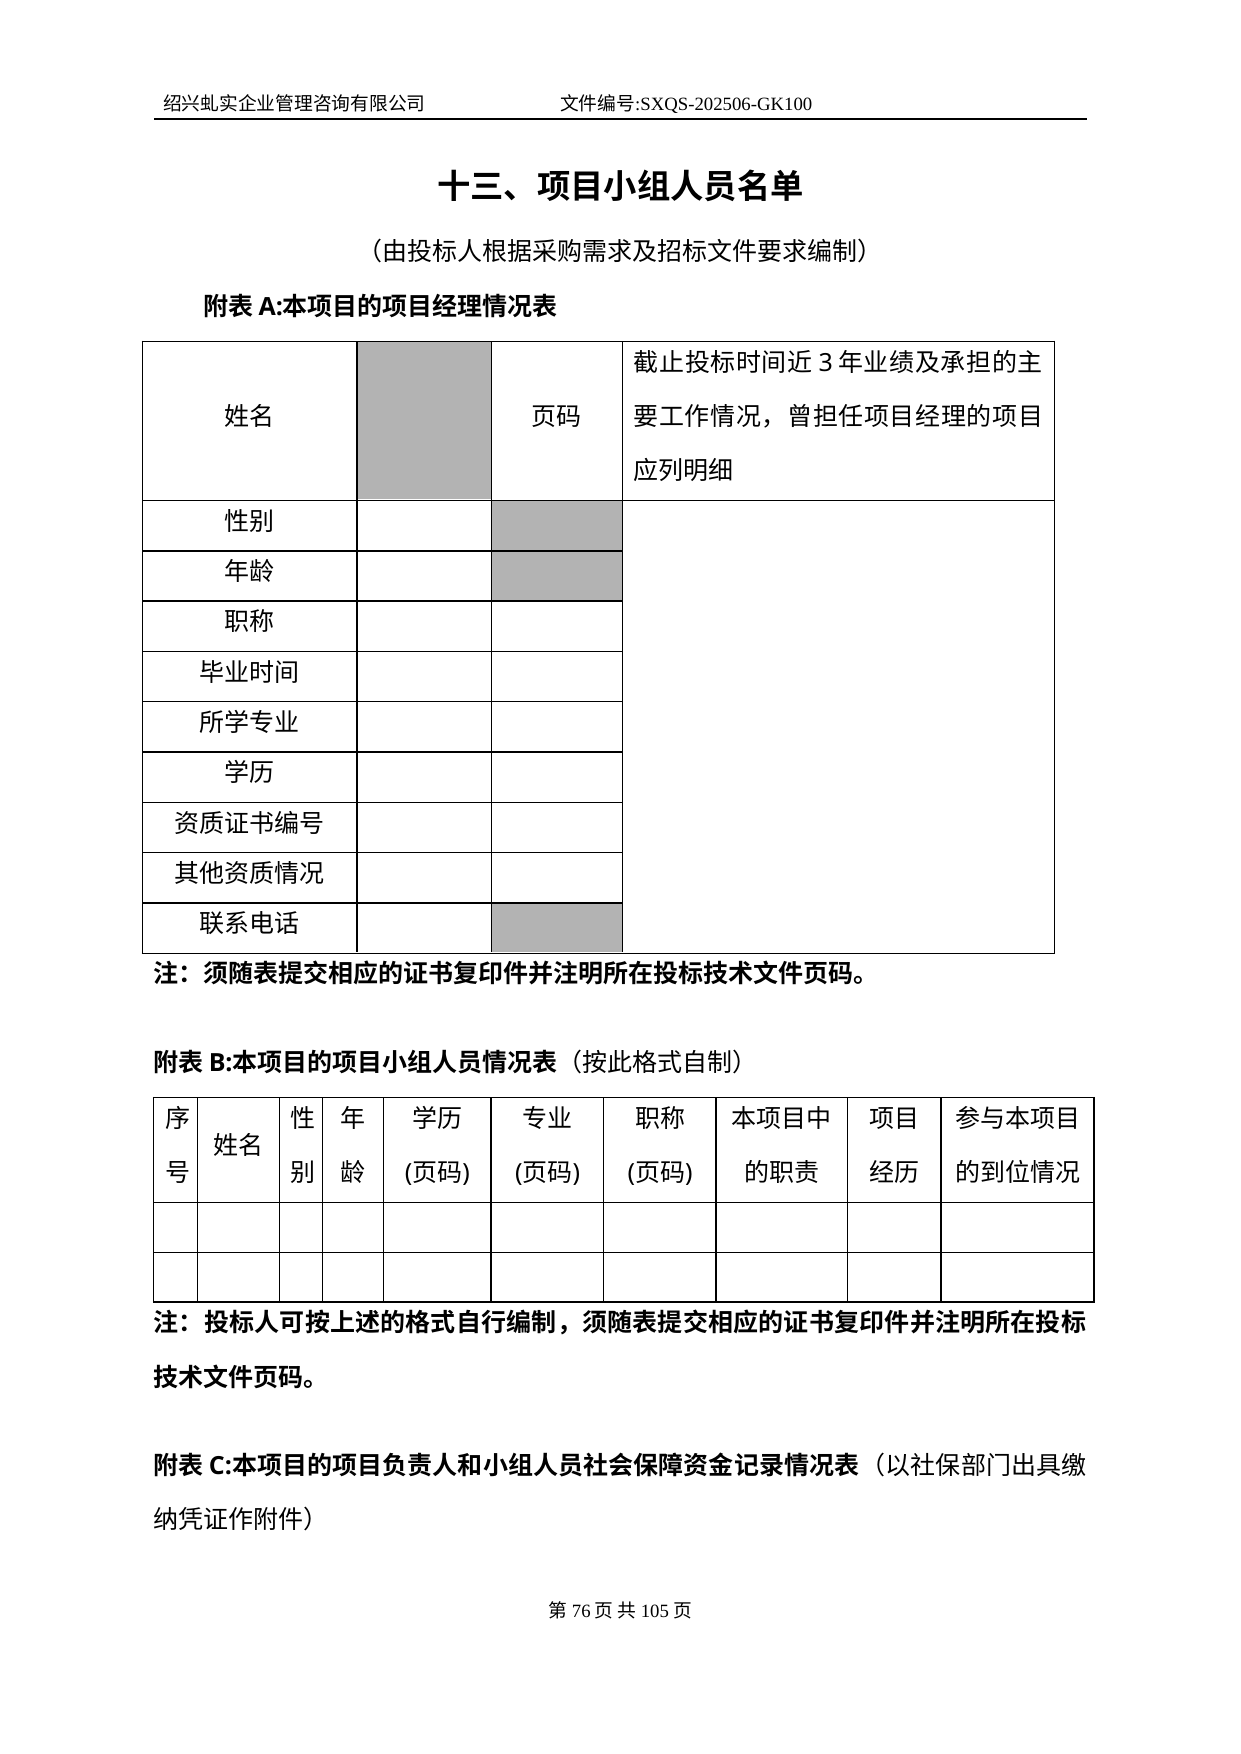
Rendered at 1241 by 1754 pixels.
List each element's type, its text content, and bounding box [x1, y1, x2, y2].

table_cell [492, 652, 622, 701]
text 附表B:本项目的项目小组人员情况表（按此格式自制） [153, 1042, 1087, 1079]
table_header 本项目中的职责 [717, 1098, 847, 1201]
text 注：须随表提交相应的证书复印件并注明所在投标技术文件页码。 [153, 954, 1087, 990]
table_cell [717, 1253, 847, 1301]
table_cell [492, 803, 622, 852]
table_cell [492, 702, 622, 751]
table_cell [384, 1253, 490, 1301]
table_cell [154, 1253, 197, 1301]
table_cell [198, 1203, 279, 1251]
table_cell [358, 904, 491, 952]
table_cell [492, 853, 622, 902]
table_cell [358, 552, 491, 600]
text 注：投标人可按上述的格式自行编制，须随表提交相应的证书复印件并注明所在投标技术文件页码。 [153, 1303, 1087, 1393]
table_header 职称 (页码) [604, 1098, 715, 1201]
table_cell [492, 1253, 603, 1301]
table_cell 毕业时间 [143, 652, 356, 701]
table_header 专业 (页码) [492, 1098, 603, 1201]
table_cell [492, 1203, 603, 1251]
table_header 姓名 [198, 1098, 279, 1201]
table_cell [848, 1203, 940, 1251]
table_cell 学历 [143, 753, 356, 801]
table_cell [323, 1203, 383, 1251]
table_cell [358, 501, 491, 550]
table_cell 联系电话 [143, 904, 356, 952]
text 十三、项目小组人员名单 [153, 159, 1087, 208]
table_cell [492, 904, 622, 952]
table_cell [323, 1253, 383, 1301]
table_cell [358, 652, 491, 701]
table_header 参与本项目的到位情况 [942, 1098, 1093, 1201]
table_cell [384, 1203, 490, 1251]
table_header 项目经历 [848, 1098, 940, 1201]
table_cell [358, 753, 491, 801]
table_cell [492, 501, 622, 550]
table_cell 性别 [143, 501, 356, 550]
table_cell [280, 1253, 322, 1301]
table_cell 职称 [143, 602, 356, 651]
table_cell [942, 1203, 1093, 1251]
text 附表A:本项目的项目经理情况表 [153, 286, 1087, 322]
table_cell [280, 1203, 322, 1251]
table_cell [604, 1253, 715, 1301]
table_header [358, 342, 491, 499]
table_cell [358, 853, 491, 902]
table_header 页码 [492, 342, 622, 499]
table_header 截止投标时间近3年业绩及承担的主要工作情况，曾担任项目经理的项目应列明细 [623, 342, 1054, 499]
table_header 性别 [280, 1098, 322, 1201]
table_header 学历 (页码) [384, 1098, 490, 1201]
table_cell [198, 1253, 279, 1301]
table_header 年龄 [323, 1098, 383, 1201]
table_cell [848, 1253, 940, 1301]
table_cell [492, 602, 622, 651]
table_cell 年龄 [143, 552, 356, 600]
text （由投标人根据采购需求及招标文件要求编制） [153, 232, 1087, 268]
table_cell [623, 501, 1054, 952]
table_cell 所学专业 [143, 702, 356, 751]
table_header 序号 [154, 1098, 197, 1201]
table_cell [358, 803, 491, 852]
table_cell [717, 1203, 847, 1251]
table_cell [154, 1203, 197, 1251]
table_cell [358, 602, 491, 651]
table_cell [604, 1203, 715, 1251]
table_cell 资质证书编号 [143, 803, 356, 852]
text 附表C:本项目的项目负责人和小组人员社会保障资金记录情况表（以社保部门出具缴纳凭证作附件） [153, 1446, 1087, 1536]
table_cell [492, 552, 622, 600]
table_cell [492, 753, 622, 801]
table_cell [942, 1253, 1093, 1301]
table_header 姓名 [143, 342, 356, 499]
table_cell 其他资质情况 [143, 853, 356, 902]
table_cell [358, 702, 491, 751]
